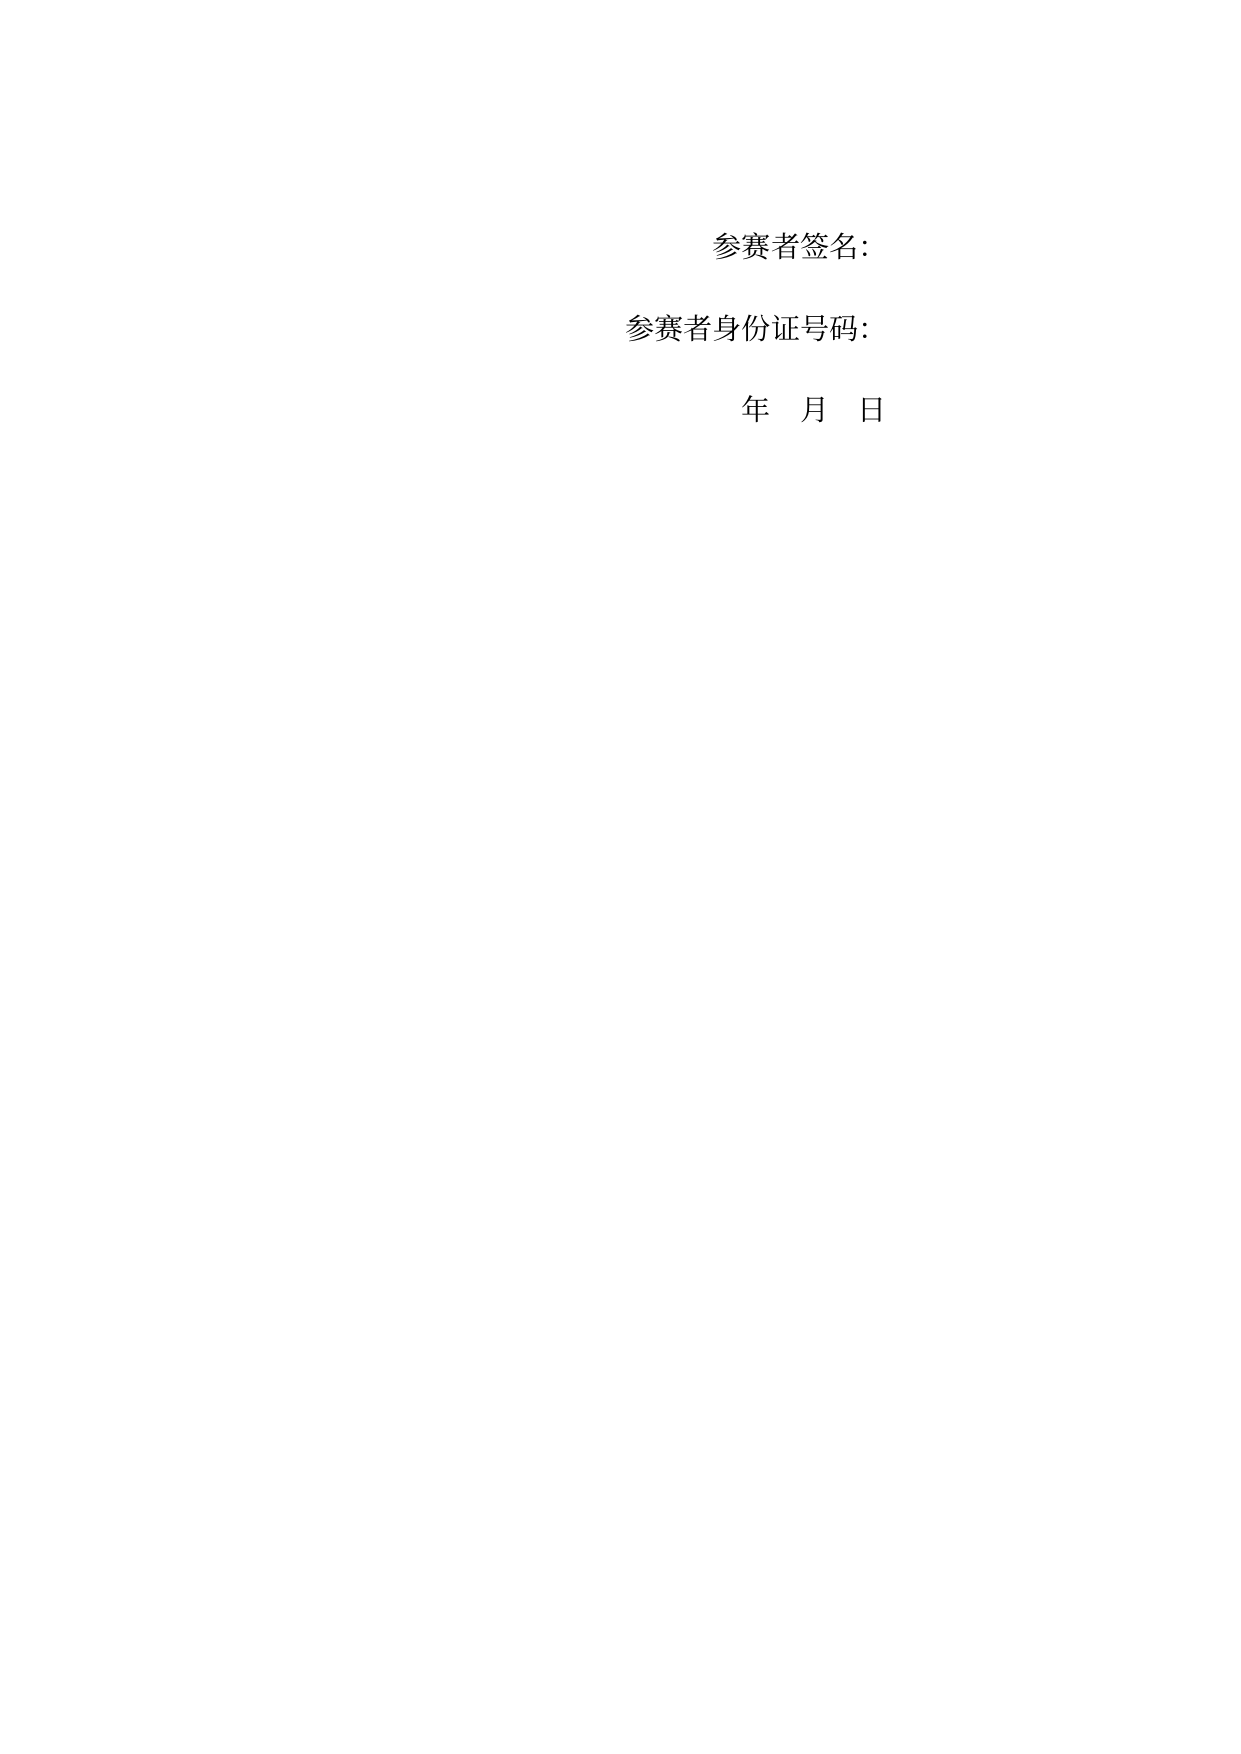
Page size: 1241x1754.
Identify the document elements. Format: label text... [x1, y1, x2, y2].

text 参赛者签名： [187, 214, 1053, 279]
text 参赛者身份证号码： [187, 296, 1053, 361]
text 年 月 日 [187, 378, 1053, 443]
